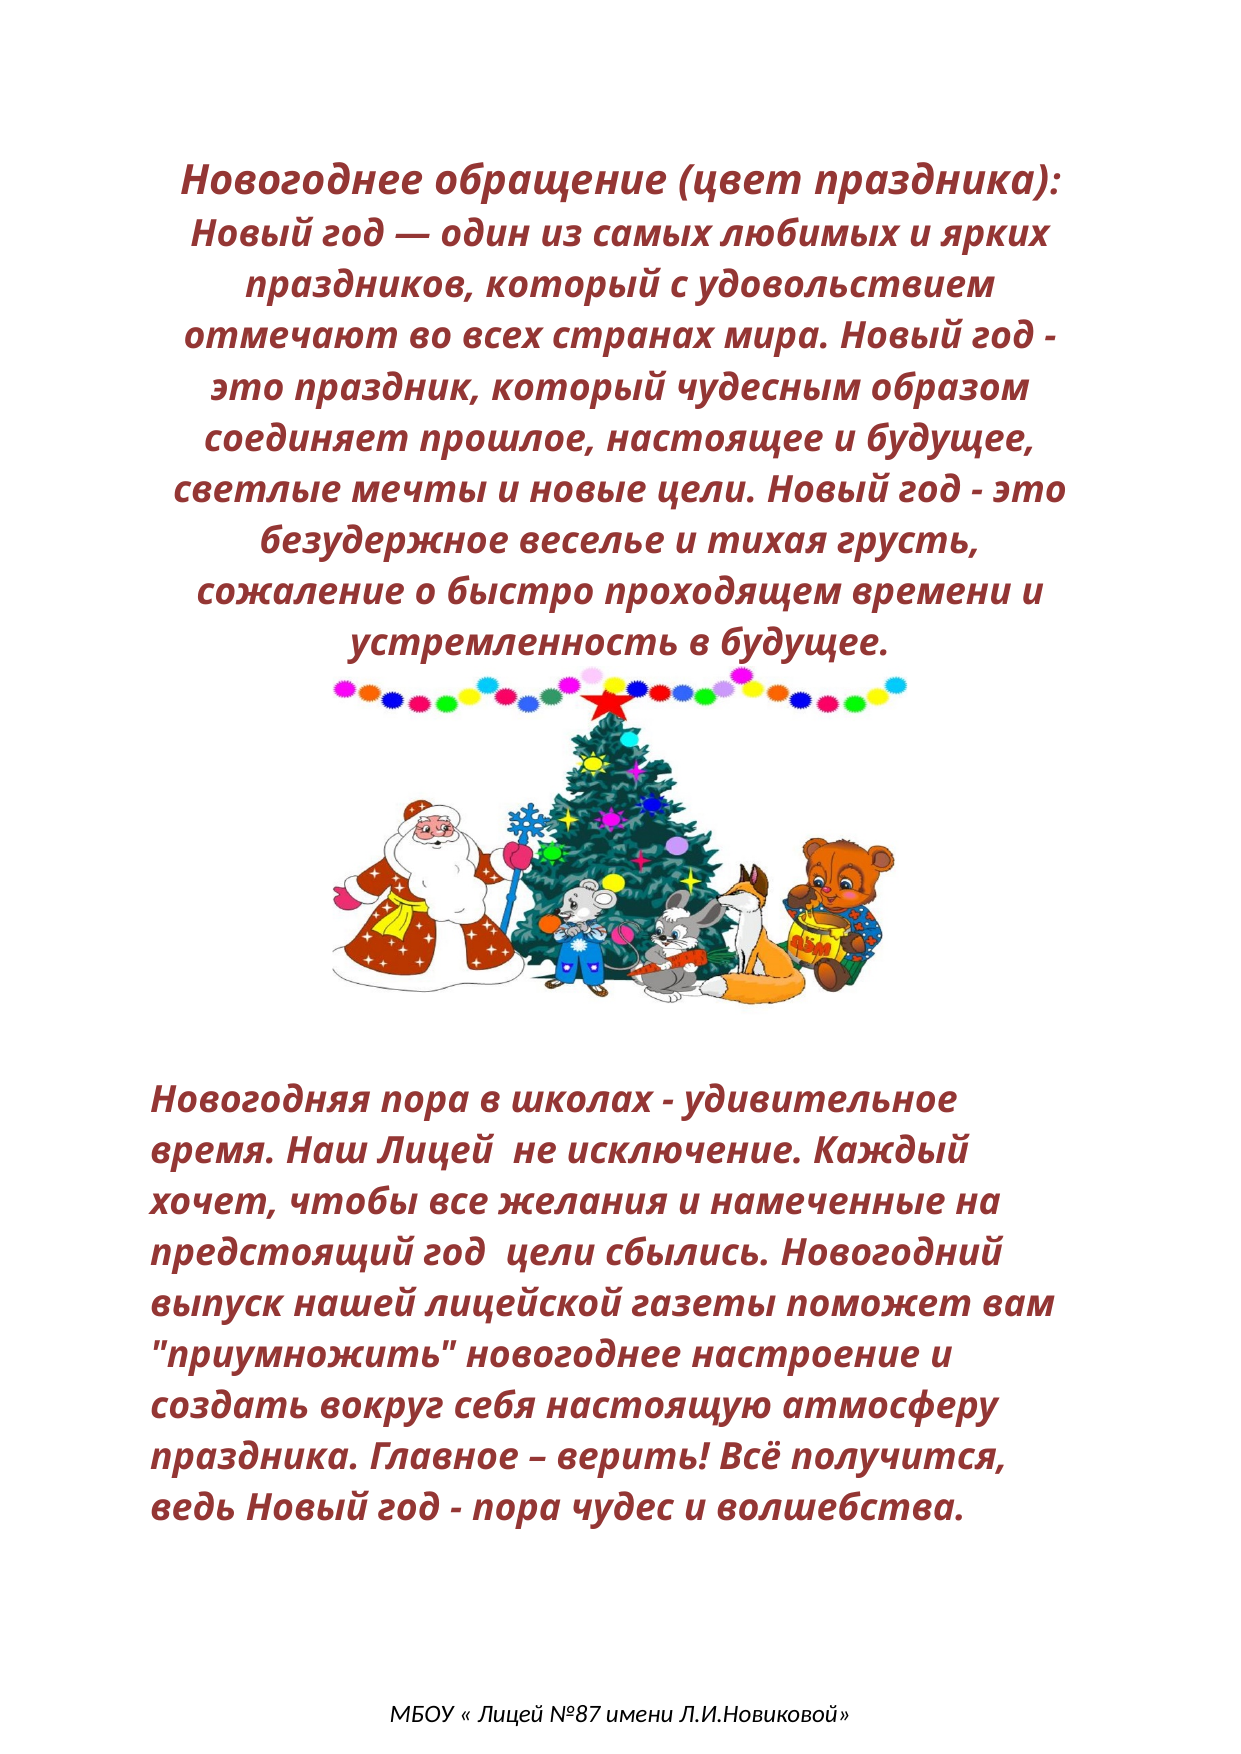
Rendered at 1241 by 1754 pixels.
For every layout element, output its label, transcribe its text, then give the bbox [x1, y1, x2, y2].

text Новогодняя пора в школах - удивительное время. Наш Лицей не исключение. Каждый хочет, чтобы все желания и намеченные на предстоящий год цели сбылись. Новогодний выпуск нашей лицейской газеты поможет вам "приумножить" новогоднее настроение и создать вокруг себя настоящую атмосферу праздника. Главное – верить! Всё получится, ведь Новый год - пора чудес и волшебства. [150, 1072, 1090, 1531]
text Новый год — один из самых любимых и ярких праздников, который с удовольствием отмечают во всех странах мира. Новый год - это праздник, который чудесным образом соединяет прошлое, настоящее и будущее, светлые мечты и новые цели. Новый год - это безудержное веселье и тихая грусть, сожаление о быстро проходящем времени и устремленность в будущее. [150, 207, 1090, 666]
picture [332, 666, 908, 1021]
text Новогоднее обращение (цвет праздника): [150, 150, 1090, 207]
